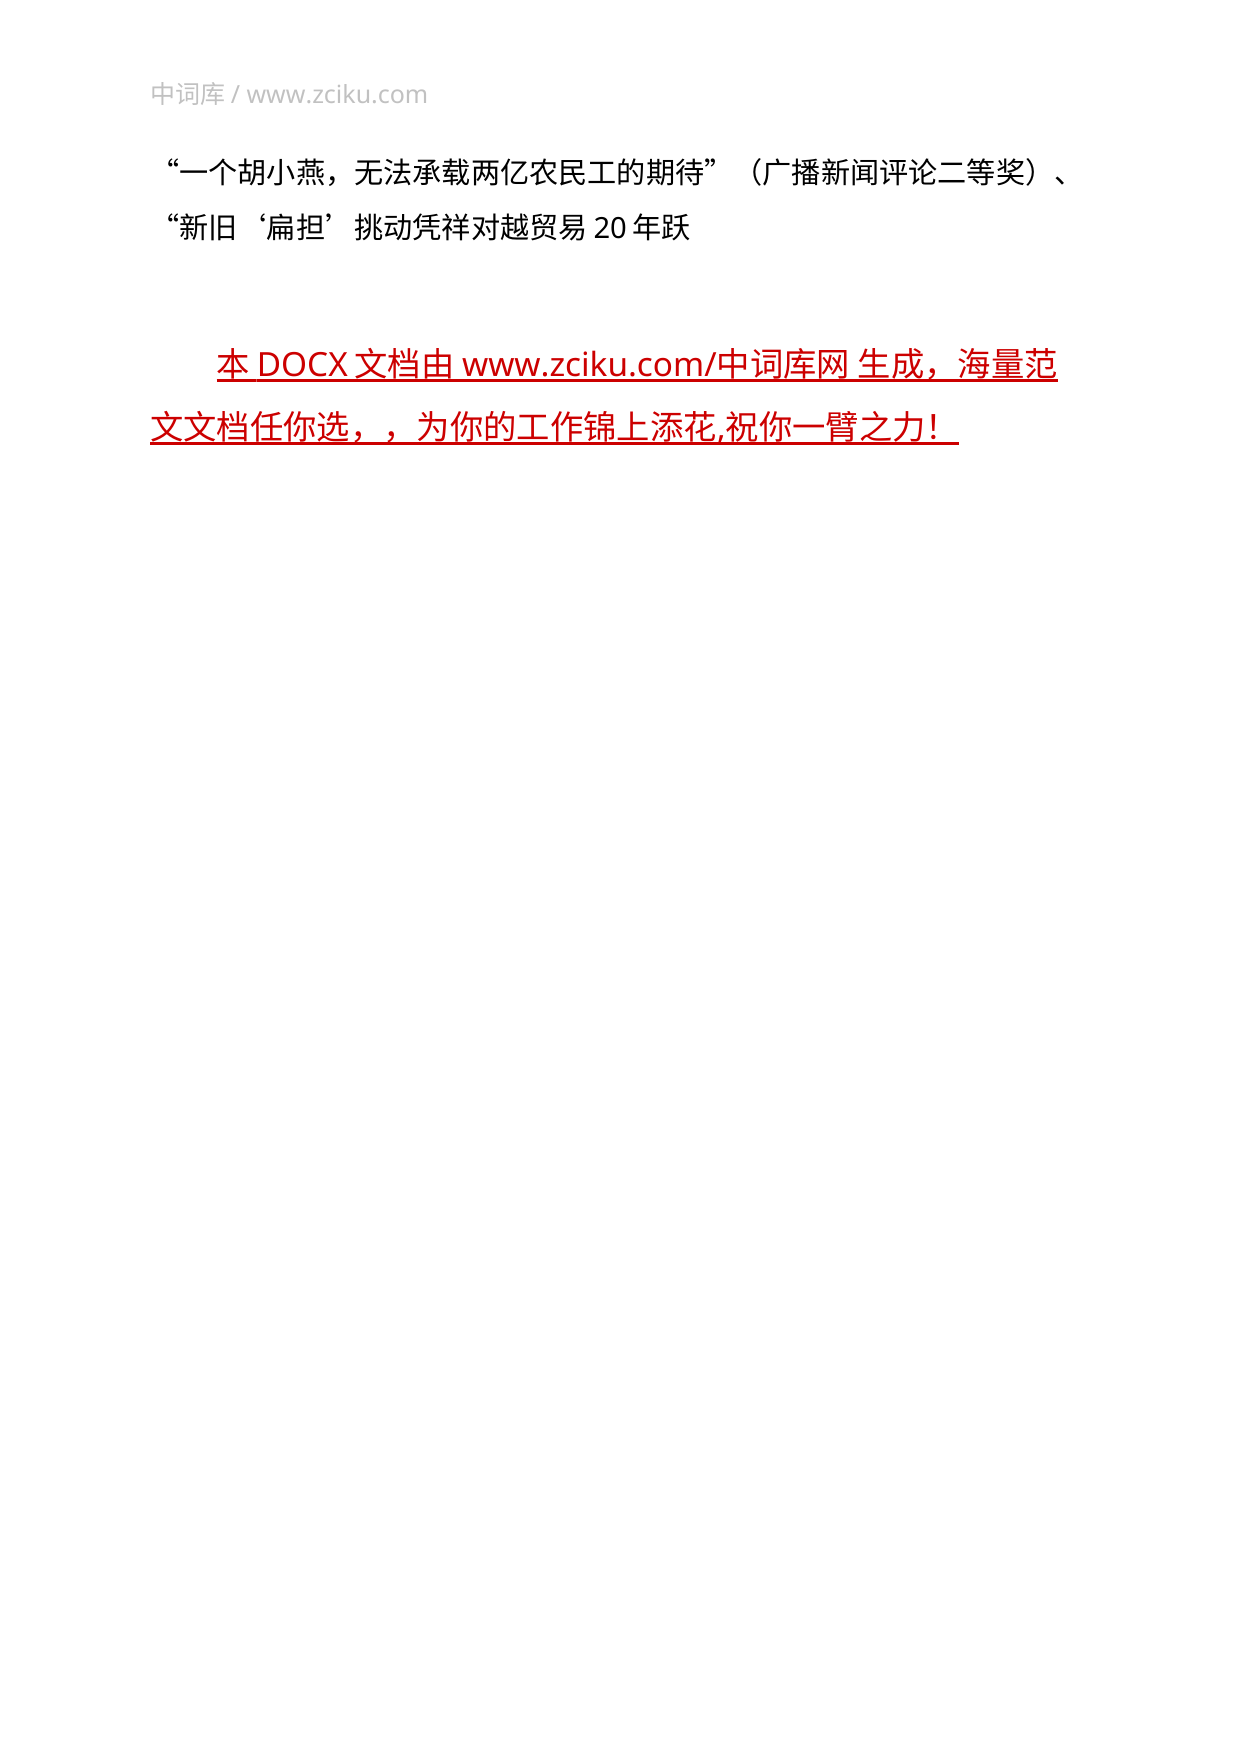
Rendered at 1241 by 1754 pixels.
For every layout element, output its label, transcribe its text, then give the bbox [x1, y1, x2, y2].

text 本DOCX文档由 www.zciku.com/中词库网 生成，海量范文文档任你选，，为你的工作锦上添花,祝你一臂之力！ [150, 338, 1090, 449]
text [150, 150, 1090, 247]
